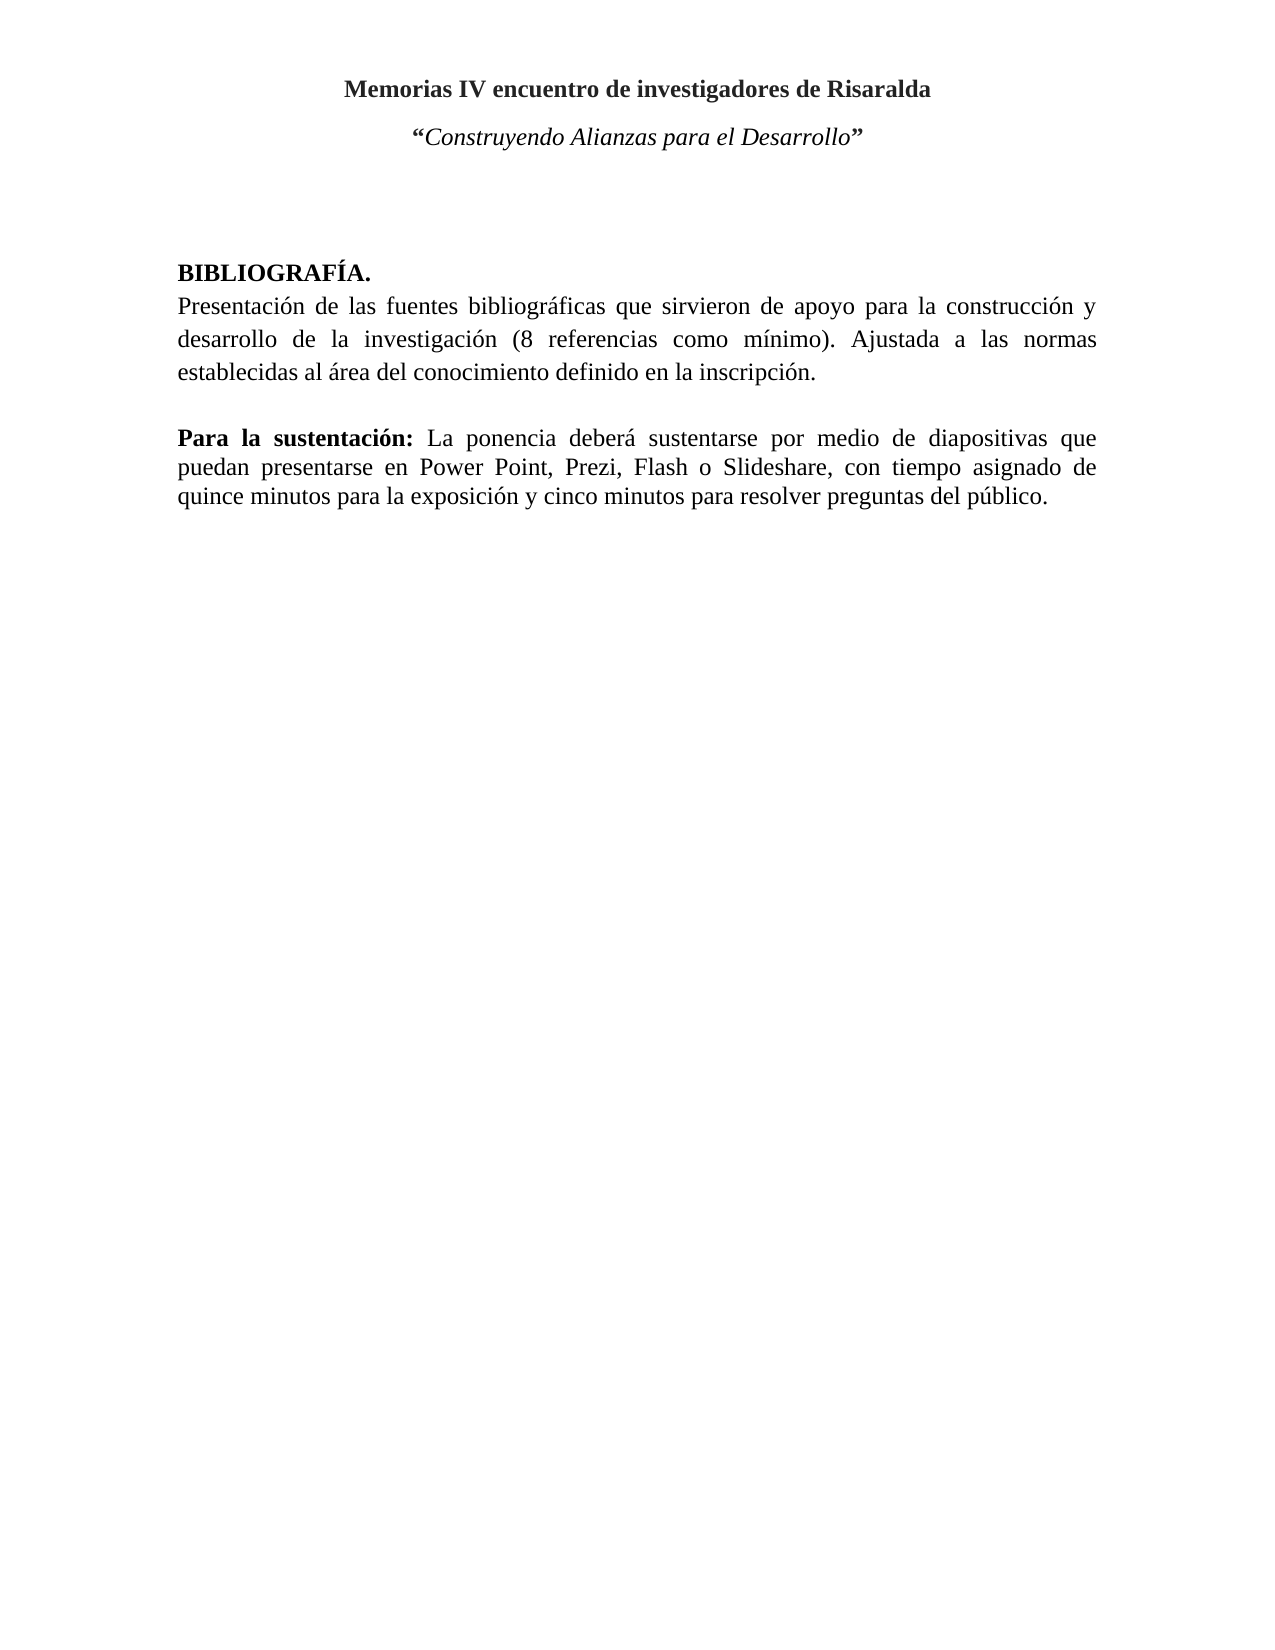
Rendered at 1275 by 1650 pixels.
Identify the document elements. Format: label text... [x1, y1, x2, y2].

text BIBLIOGRAFÍA. [177, 258, 1098, 287]
text Para la sustentación: La ponencia deberá sustentarse por medio de diapositivas que puedan presentarse en Power Point, Prezi, Flash o Slideshare, con tiempo asignado de quince minutos para la exposición y cinco minutos para resolver preguntas del público. [177, 423, 1098, 510]
text Presentación de las fuentes bibliográficas que sirvieron de apoyo para la construcción y desarrollo de la investigación (8 referencias como mínimo). Ajustada a las normas establecidas al área del conocimiento definido en la inscripción. [177, 291, 1098, 386]
